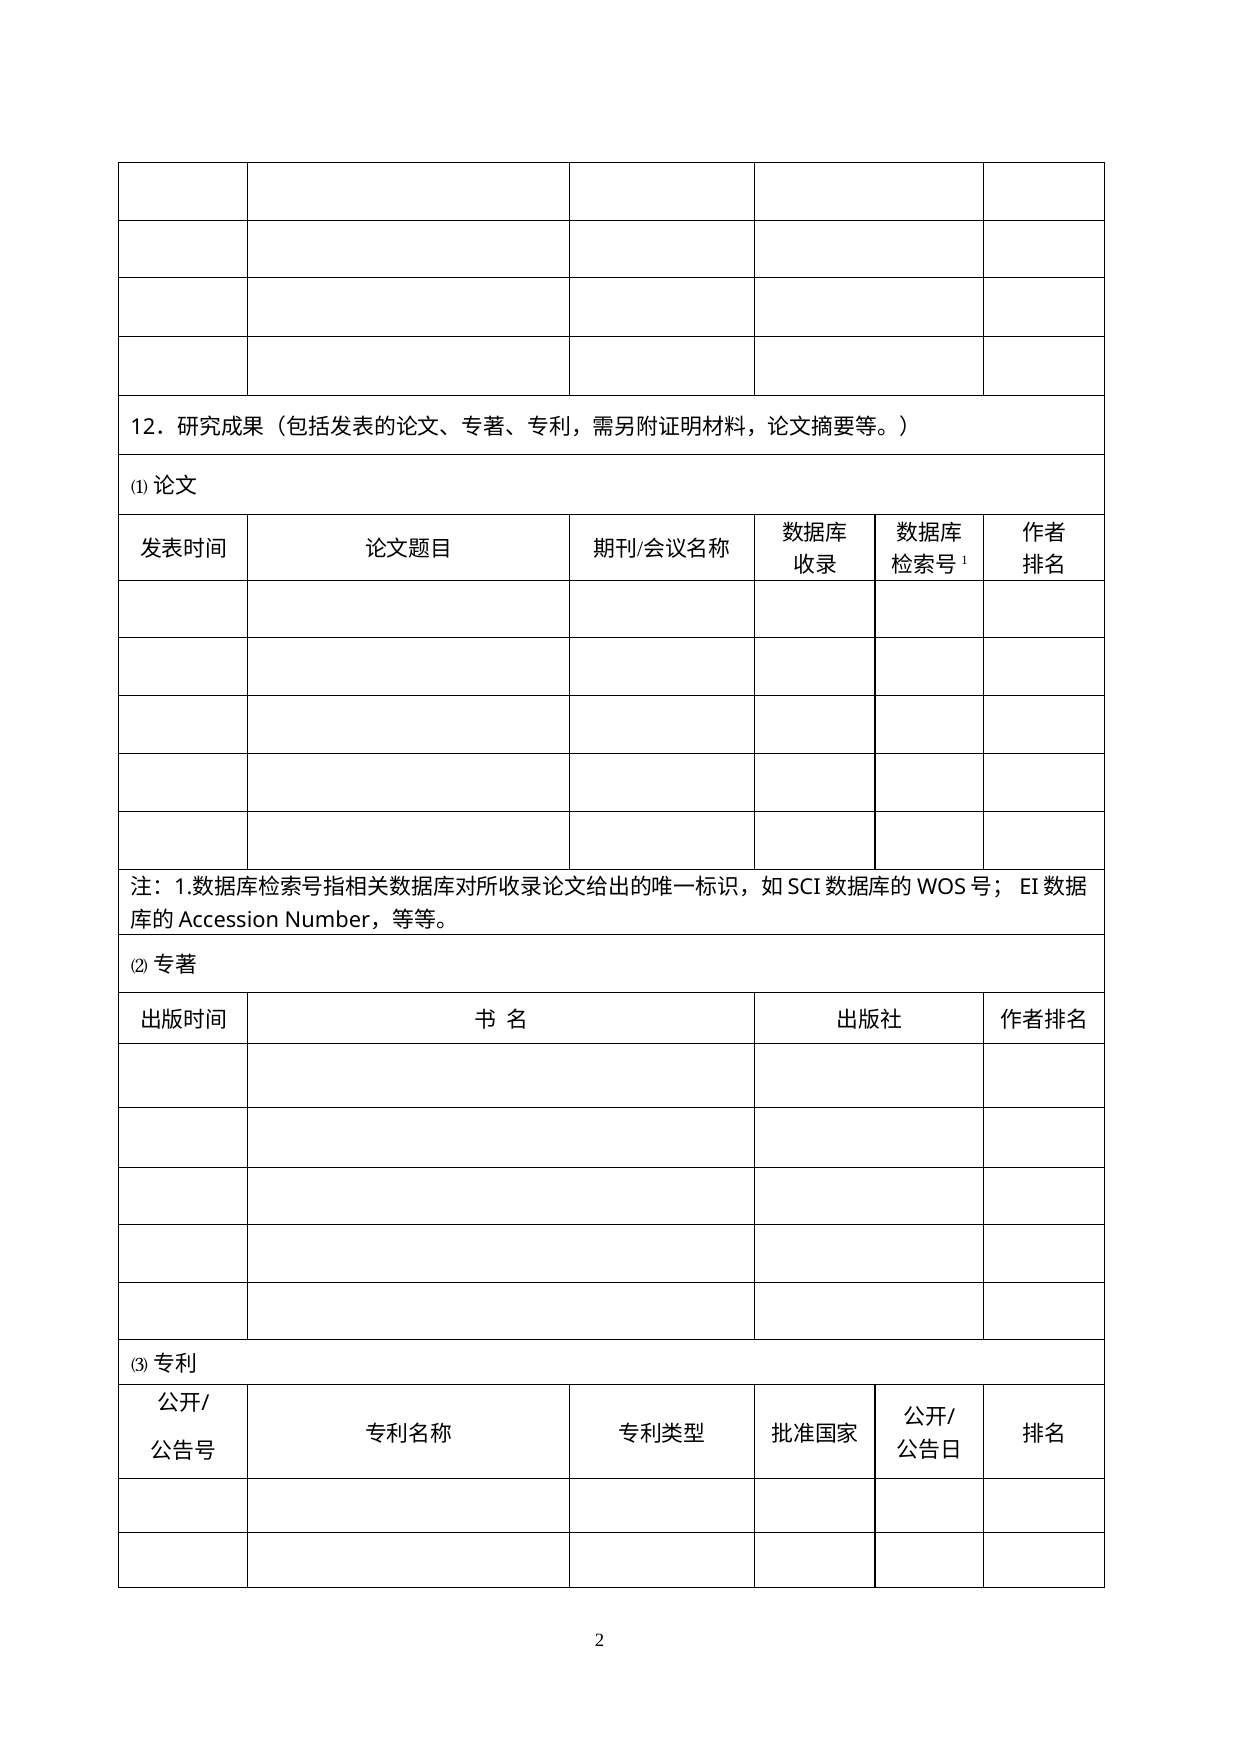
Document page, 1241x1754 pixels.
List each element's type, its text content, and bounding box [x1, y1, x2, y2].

table_cell [755, 1479, 874, 1532]
table_cell [755, 581, 874, 637]
table_cell 出版社 [755, 993, 983, 1042]
table_cell [119, 812, 247, 868]
table_cell 12．研究成果（包括发表的论文、专著、专利，需另附证明材料，论文摘要等。） [119, 396, 1104, 454]
table_cell [755, 638, 874, 695]
table_cell [876, 812, 983, 868]
table_cell [570, 221, 754, 277]
table_cell [984, 1479, 1104, 1532]
table_cell [984, 163, 1104, 219]
table_cell [755, 1044, 983, 1107]
table_cell [119, 1479, 247, 1532]
table_cell [570, 581, 754, 637]
table_cell [984, 1283, 1104, 1339]
table_cell [248, 1225, 754, 1281]
table_cell [119, 163, 247, 219]
table_cell [248, 1168, 754, 1224]
table_cell [248, 163, 569, 219]
table_cell [755, 221, 983, 277]
table_cell [570, 696, 754, 753]
table_cell [248, 337, 569, 395]
table_cell [248, 638, 569, 695]
table_cell [984, 1044, 1104, 1107]
table_cell [755, 337, 983, 395]
table_cell [984, 581, 1104, 637]
table_cell [119, 221, 247, 277]
table_cell 公开/ 公告日 [876, 1385, 983, 1478]
table_cell 数据库 收录 [755, 515, 874, 579]
table_cell [119, 696, 247, 753]
table_cell [248, 1044, 754, 1107]
table_cell [876, 638, 983, 695]
table_cell [248, 1283, 754, 1339]
table_cell 公开/ 公告号 [119, 1385, 247, 1478]
table_cell [570, 812, 754, 868]
table_cell [119, 1108, 247, 1166]
table_cell [248, 581, 569, 637]
table_cell [248, 1479, 569, 1532]
table_cell [119, 1533, 247, 1586]
table_cell [248, 221, 569, 277]
table_cell [984, 1533, 1104, 1586]
table_cell ⑴论文 [119, 455, 1104, 513]
table_cell [984, 278, 1104, 336]
table_cell [984, 221, 1104, 277]
table_cell [984, 696, 1104, 753]
table_cell [984, 754, 1104, 811]
table_cell [984, 1108, 1104, 1166]
table_cell 专利类型 [570, 1385, 754, 1478]
table_cell [119, 337, 247, 395]
table_cell [755, 1168, 983, 1224]
table_cell [119, 1283, 247, 1339]
table_cell [755, 754, 874, 811]
table_cell [755, 696, 874, 753]
table_cell 批准国家 [755, 1385, 874, 1478]
table_cell [876, 581, 983, 637]
table_cell [119, 754, 247, 811]
table_cell [755, 1283, 983, 1339]
table_cell 论文题目 [248, 515, 569, 579]
table_cell [755, 278, 983, 336]
table_cell [984, 638, 1104, 695]
table_cell [570, 163, 754, 219]
table_cell [755, 1225, 983, 1281]
table_cell [755, 1533, 874, 1586]
table_cell [570, 638, 754, 695]
table_cell 作者 排名 [984, 515, 1104, 579]
table_cell 注：1.数据库检索号指相关数据库对所收录论文给出的唯一标识，如SCI数据库的WOS号； EI数据库的Accession Number，等等。 [119, 870, 1104, 934]
table_cell [119, 1044, 247, 1107]
table_cell [119, 1168, 247, 1224]
table_cell [248, 1108, 754, 1166]
table_cell [570, 337, 754, 395]
table_cell [248, 754, 569, 811]
table_cell [755, 163, 983, 219]
table_cell [570, 1479, 754, 1532]
table_cell 作者排名 [984, 993, 1104, 1042]
table_cell [984, 337, 1104, 395]
table_cell [119, 1225, 247, 1281]
table_cell ⑶专利 [119, 1340, 1104, 1384]
table_cell [119, 638, 247, 695]
table_cell [570, 754, 754, 811]
table_cell [876, 696, 983, 753]
table_cell 数据库检索号1 [876, 515, 983, 579]
table_cell [984, 1225, 1104, 1281]
table_cell [984, 812, 1104, 868]
table_cell [248, 278, 569, 336]
table_cell 专利名称 [248, 1385, 569, 1478]
table_cell [119, 278, 247, 336]
table_cell [876, 1479, 983, 1532]
table_cell ⑵专著 [119, 935, 1104, 992]
table_cell [570, 1533, 754, 1586]
table_cell 书 名 [248, 993, 754, 1042]
table_cell [876, 754, 983, 811]
table_cell [248, 1533, 569, 1586]
table_cell [248, 696, 569, 753]
table_cell [755, 1108, 983, 1166]
table_cell 排名 [984, 1385, 1104, 1478]
table_cell 发表时间 [119, 515, 247, 579]
table_cell 期刊/会议名称 [570, 515, 754, 579]
table_cell 出版时间 [119, 993, 247, 1042]
table_cell [248, 812, 569, 868]
table_cell [876, 1533, 983, 1586]
table_cell [570, 278, 754, 336]
table_cell [984, 1168, 1104, 1224]
table_cell [755, 812, 874, 868]
table_cell [119, 581, 247, 637]
